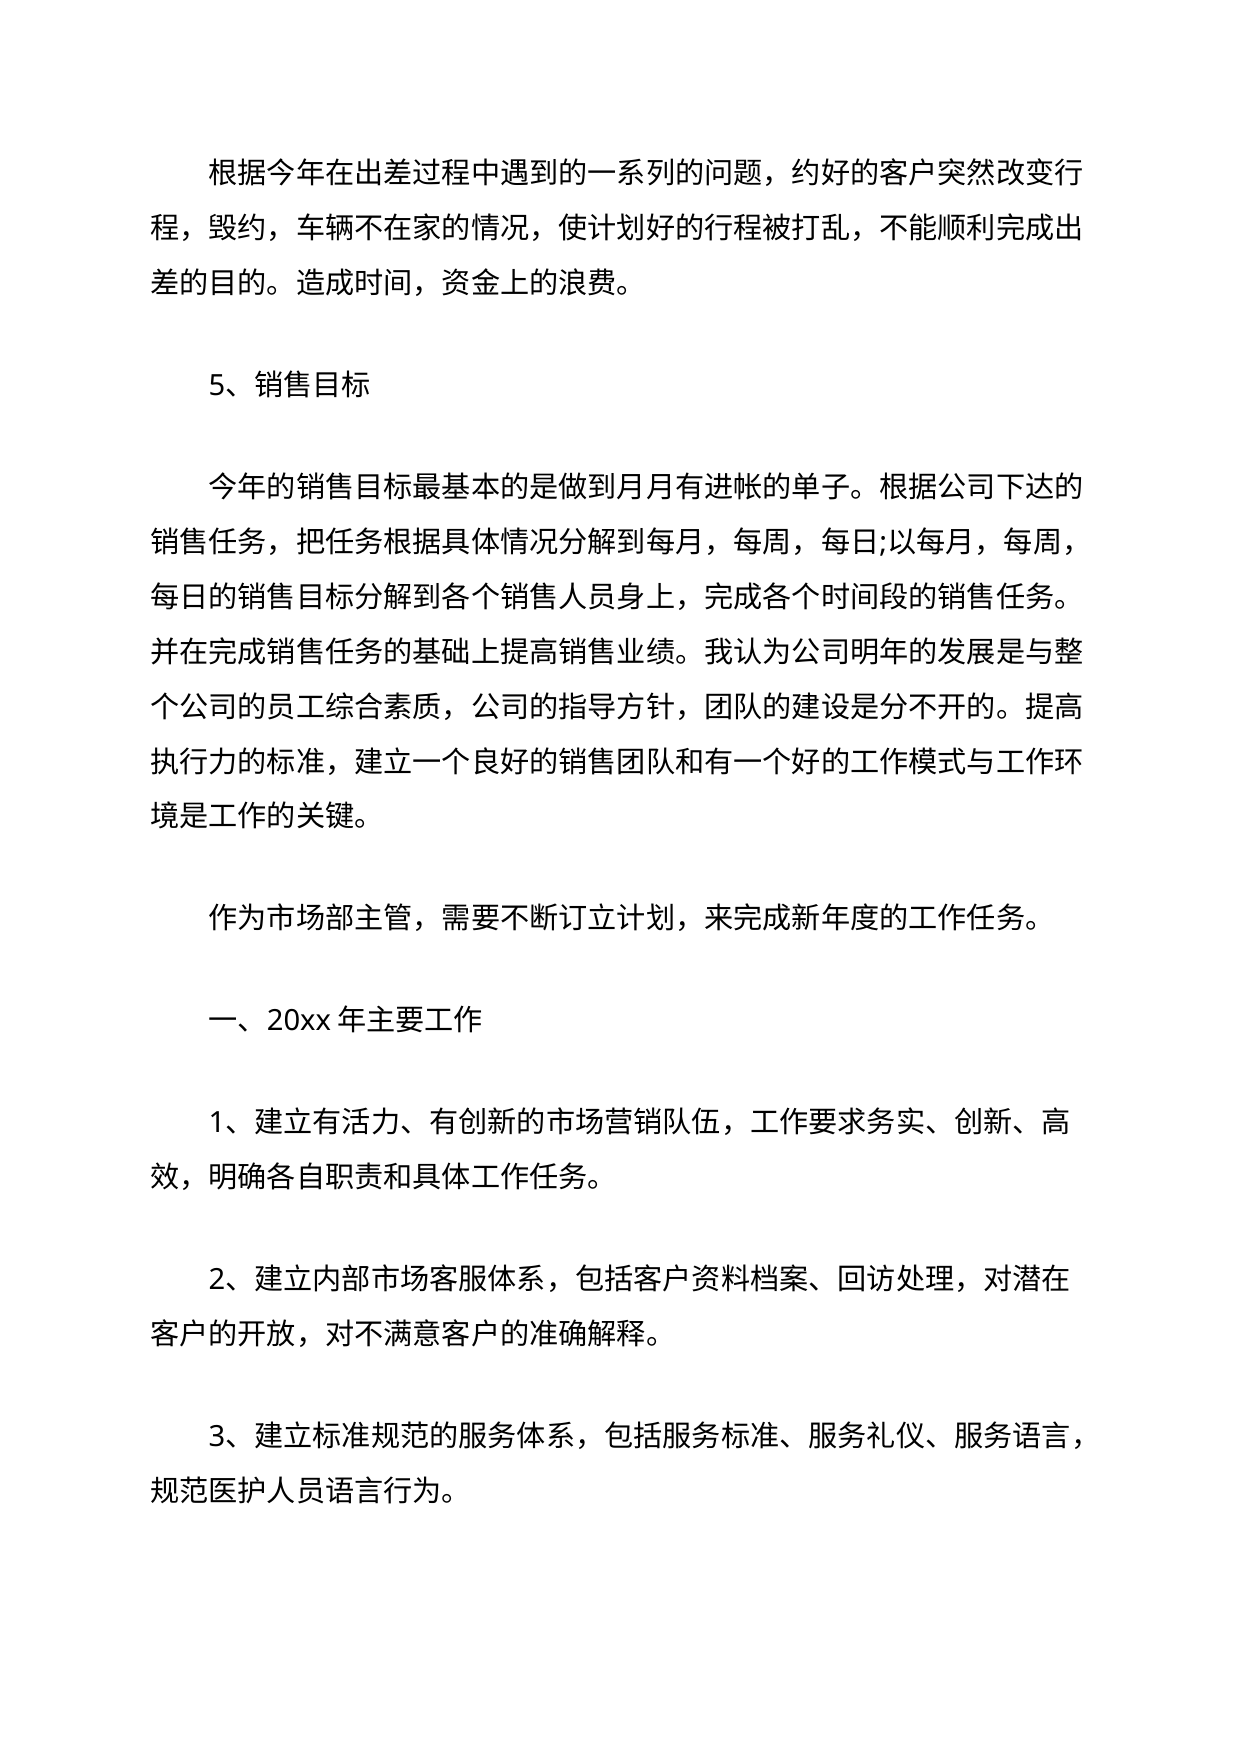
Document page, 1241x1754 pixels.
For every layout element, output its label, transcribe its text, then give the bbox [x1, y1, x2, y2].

text 作为市场部主管，需要不断订立计划，来完成新年度的工作任务。 [150, 895, 1090, 937]
text 根据今年在出差过程中遇到的一系列的问题，约好的客户突然改变行程，毁约，车辆不在家的情况，使计划好的行程被打乱，不能顺利完成出差的目的。造成时间，资金上的浪费。 [150, 150, 1090, 302]
text 5、销售目标 [150, 362, 1090, 404]
text 2、建立内部市场客服体系，包括客户资料档案、回访处理，对潜在客户的开放，对不满意客户的准确解释。 [150, 1255, 1090, 1353]
text 一、20xx年主要工作 [150, 997, 1090, 1039]
text 3、建立标准规范的服务体系，包括服务标准、服务礼仪、服务语言，规范医护人员语言行为。 [150, 1412, 1090, 1509]
text 今年的销售目标最基本的是做到月月有进帐的单子。根据公司下达的销售任务，把任务根据具体情况分解到每月，每周，每日;以每月，每周，每日的销售目标分解到各个销售人员身上，完成各个时间段的销售任务。并在完成销售任务的基础上提高销售业绩。我认为公司明年的发展是与整个公司的员工综合素质，公司的指导方针，团队的建设是分不开的。提高执行力的标准，建立一个良好的销售团队和有一个好的工作模式与工作环境是工作的关键。 [150, 463, 1090, 835]
text 1、建立有活力、有创新的市场营销队伍，工作要求务实、创新、高效，明确各自职责和具体工作任务。 [150, 1098, 1090, 1196]
